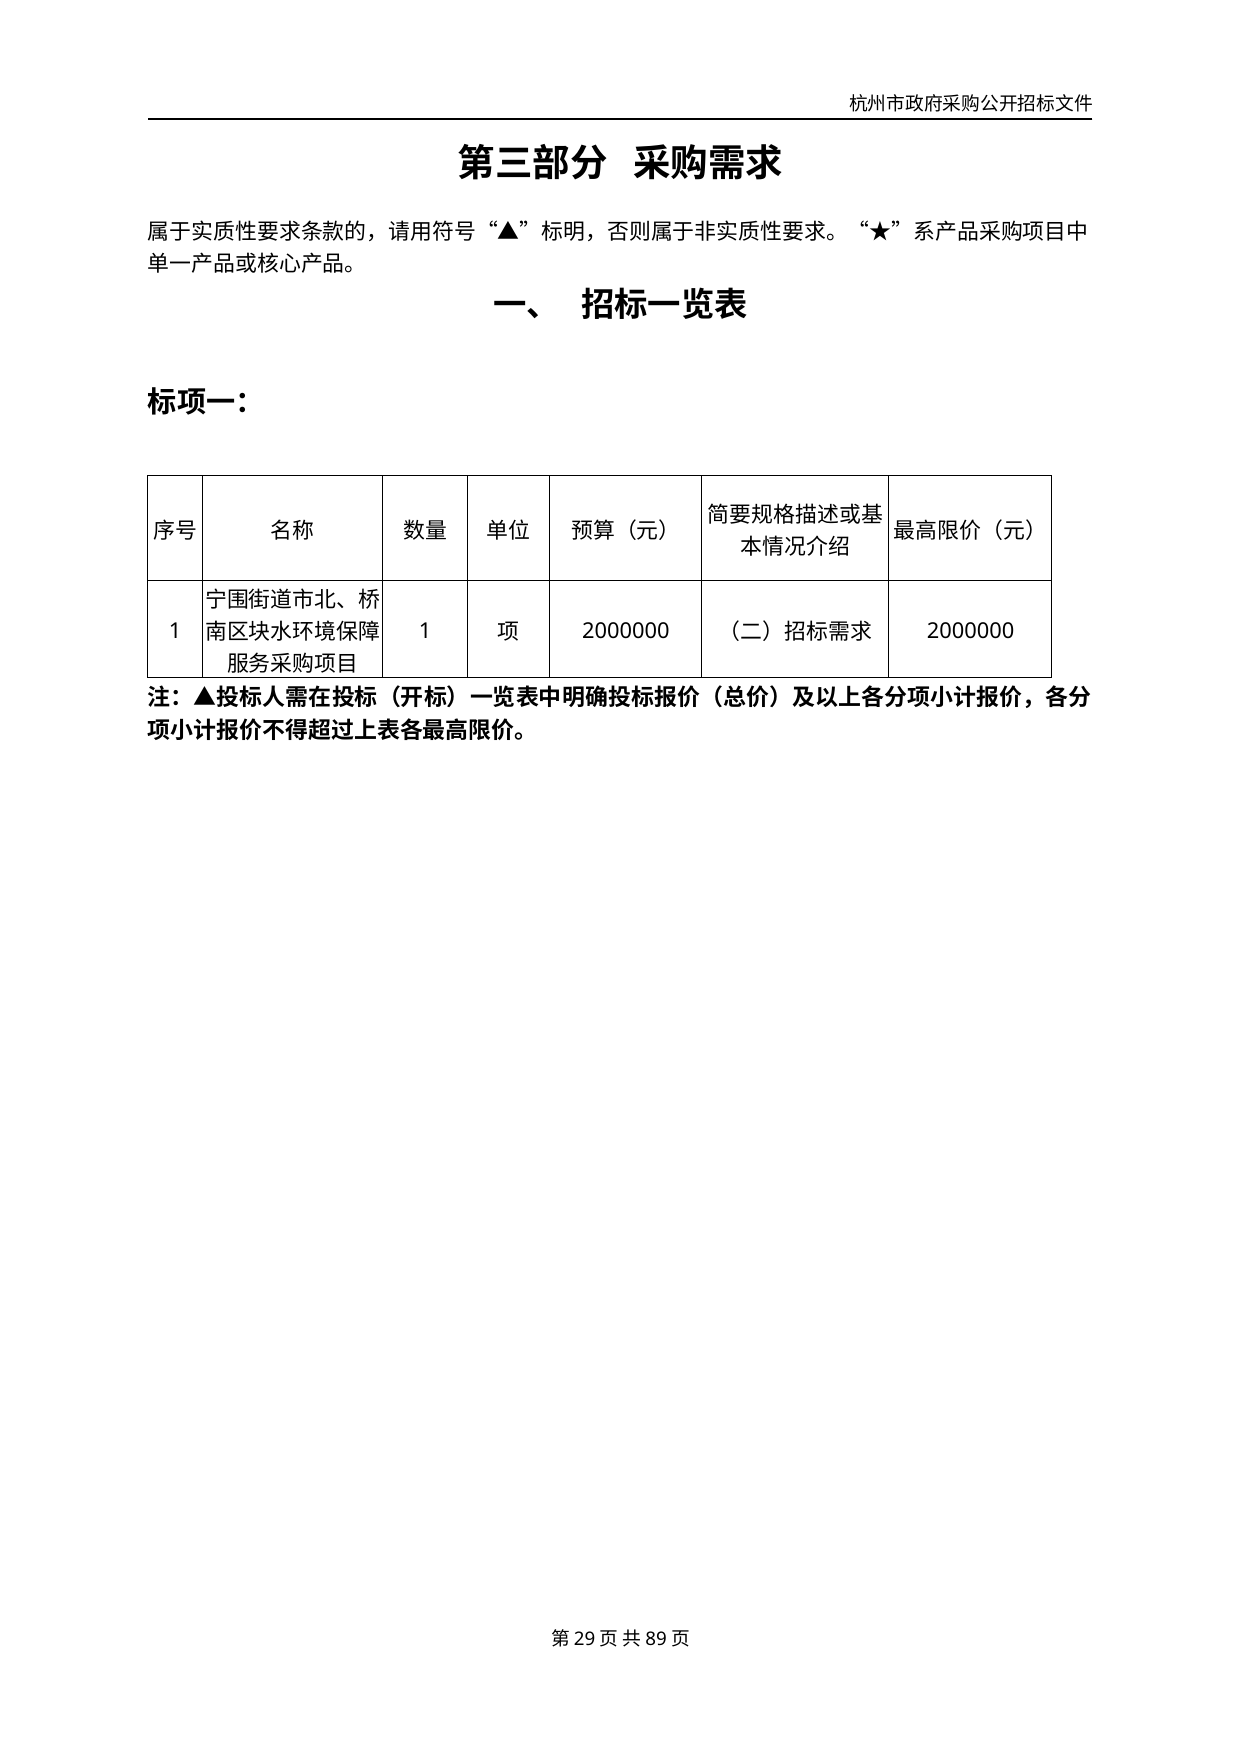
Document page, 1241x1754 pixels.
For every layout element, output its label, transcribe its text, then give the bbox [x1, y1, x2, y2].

table_header 最高限价（元） [889, 476, 1051, 580]
text 属于实质性要求条款的，请用符号“▲”标明，否则属于非实质性要求。“★”系产品采购项目中单一产品或核心产品。 [148, 214, 1092, 278]
subtitle 标项一： [148, 379, 1092, 421]
table_cell 1 [383, 581, 467, 677]
text 第三部分 采购需求 [148, 133, 1092, 187]
table_header 简要规格描述或基本情况介绍 [702, 476, 888, 580]
table_header 序号 [148, 476, 202, 580]
table_cell 项 [468, 581, 549, 677]
table_header 单位 [468, 476, 549, 580]
table_header 预算（元） [550, 476, 701, 580]
table_cell 宁围街道市北、桥南区块水环境保障服务采购项目 [203, 581, 382, 677]
table_cell （二）招标需求 [702, 581, 888, 677]
text 注：▲投标人需在投标（开标）一览表中明确投标报价（总价）及以上各分项小计报价，各分项小计报价不得超过上表各最高限价。 [148, 678, 1092, 745]
table_cell 2000000 [889, 581, 1051, 677]
subtitle 招标一览表 [148, 278, 1092, 326]
table_header 数量 [383, 476, 467, 580]
table_header 名称 [203, 476, 382, 580]
table_cell 1 [148, 581, 202, 677]
table_cell 2000000 [550, 581, 701, 677]
